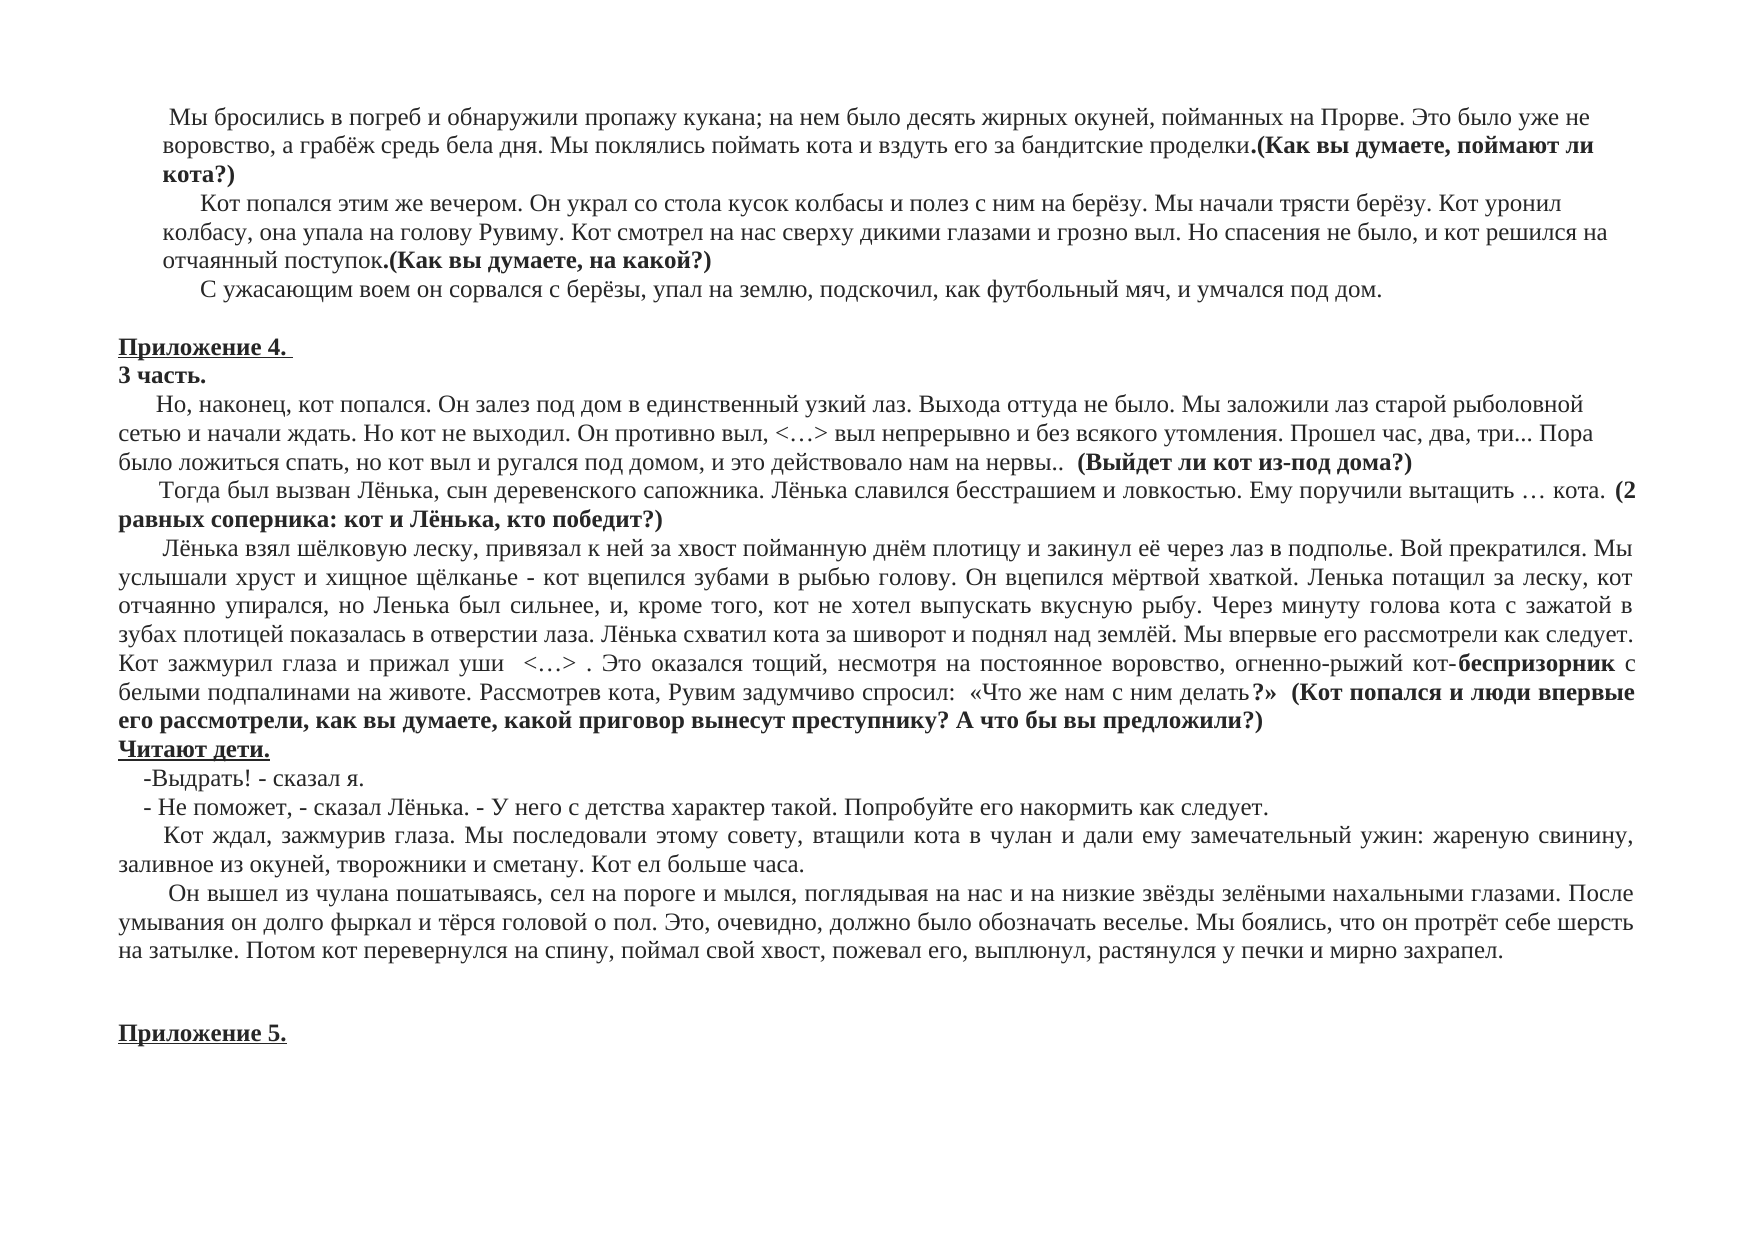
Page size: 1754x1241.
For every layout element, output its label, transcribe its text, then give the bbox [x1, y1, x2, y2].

text Но, наконец, кот попался. Он залез под дом в единственный узкий лаз. Выхода оттуда не было. Мы заложили лаз старой рыболовной сетью и начали ждать. Но кот не выходил. Он противно выл, <…> выл непрерывно и без всякого утомления. Прошел час, два, три... Пора было ложиться спать, но кот выл и ругался под домом, и это действовало нам на нервы.. (Выйдет ли кот из-под дома?) [118, 389, 1636, 476]
text Кот попался этим же вечером. Он украл со стола кусок колбасы и полез с ним на берёзу. Мы начали трясти берёзу. Кот уронил колбасу, она упала на голову Рувиму. Кот смотрел на нас сверху дикими глазами и грозно выл. Но спасения не было, и кот решился на отчаянный поступок.(Как вы думаете, на какой?) [162, 188, 1636, 274]
text Приложение 4. [118, 332, 1636, 361]
list Кот ждал, зажмурив глаза. Мы последовали этому совету, втащили кота в чулан и дали ему замечательный ужин: жареную свинину, заливное из окуней, творожники и сметану. Кот ел больше часа. [118, 821, 1636, 878]
text Мы бросились в погреб и обнаружили пропажу кукана; на нем было десять жирных окуней, пойманных на Прорве. Это было уже не воровство, а грабёж средь бела дня. Мы поклялись поймать кота и вздуть его за бандитские проделки.(Как вы думаете, поймают ли кота?) [162, 102, 1636, 188]
list Лёнька взял шёлковую леску, привязал к ней за хвост пойманную днём плотицу и закинул её через лаз в подполье. Вой прекратился. Мы услышали хруст и хищное щёлканье - кот вцепился зубами в рыбью голову. Он вцепился мёртвой хваткой. Ленька потащил за леску, кот отчаянно упирался, но Ленька был сильнее, и, кроме того, кот не хотел выпускать вкусную рыбу. Через минуту голова кота с зажатой в зубах плотицей показалась в отверстии лаза. Лёнька схватил кота за шиворот и поднял над землёй. Мы впервые его рассмотрели как следует. Кот зажмурил глаза и прижал уши <…> . Это оказался тощий, несмотря на постоянное воровство, огненно-рыжий кот-беспризорник с белыми подпалинами на животе. Рассмотрев кота, Рувим задумчиво спросил: «Что же нам с ним делать?» (Кот попался и люди впервые его рассмотрели, как вы думаете, какой приговор вынесут преступнику? А что бы вы предложили?) [118, 533, 1636, 734]
list Тогда был вызван Лёнька, сын деревенского сапожника. Лёнька славился бесстрашием и ловкостью. Ему поручили вытащить … кота. (2 равных соперника: кот и Лёнька, кто победит?) [118, 476, 1636, 533]
list -Выдрать! - сказал я. [118, 763, 1636, 792]
list Он вышел из чулана пошатываясь, сел на пороге и мылся, поглядывая на нас и на низкие звёзды зелёными нахальными глазами. После умывания он долго фыркал и тёрся головой о пол. Это, очевидно, должно было обозначать веселье. Мы боялись, что он протрёт себе шерсть на затылке. Потом кот перевернулся на спину, поймал свой хвост, пожевал его, выплюнул, растянулся у печки и мирно захрапел. [118, 878, 1636, 964]
list Читают дети. [118, 734, 1636, 763]
text С ужасающим воем он сорвался с берёзы, упал на землю, подскочил, как футбольный мяч, и умчался под дом. [162, 274, 1636, 303]
list - Не поможет, - сказал Лёнька. - У него с детства характер такой. Попробуйте его накормить как следует. [118, 792, 1636, 821]
text 3 часть. [118, 361, 1636, 389]
text Приложение 5. [118, 1018, 1636, 1047]
